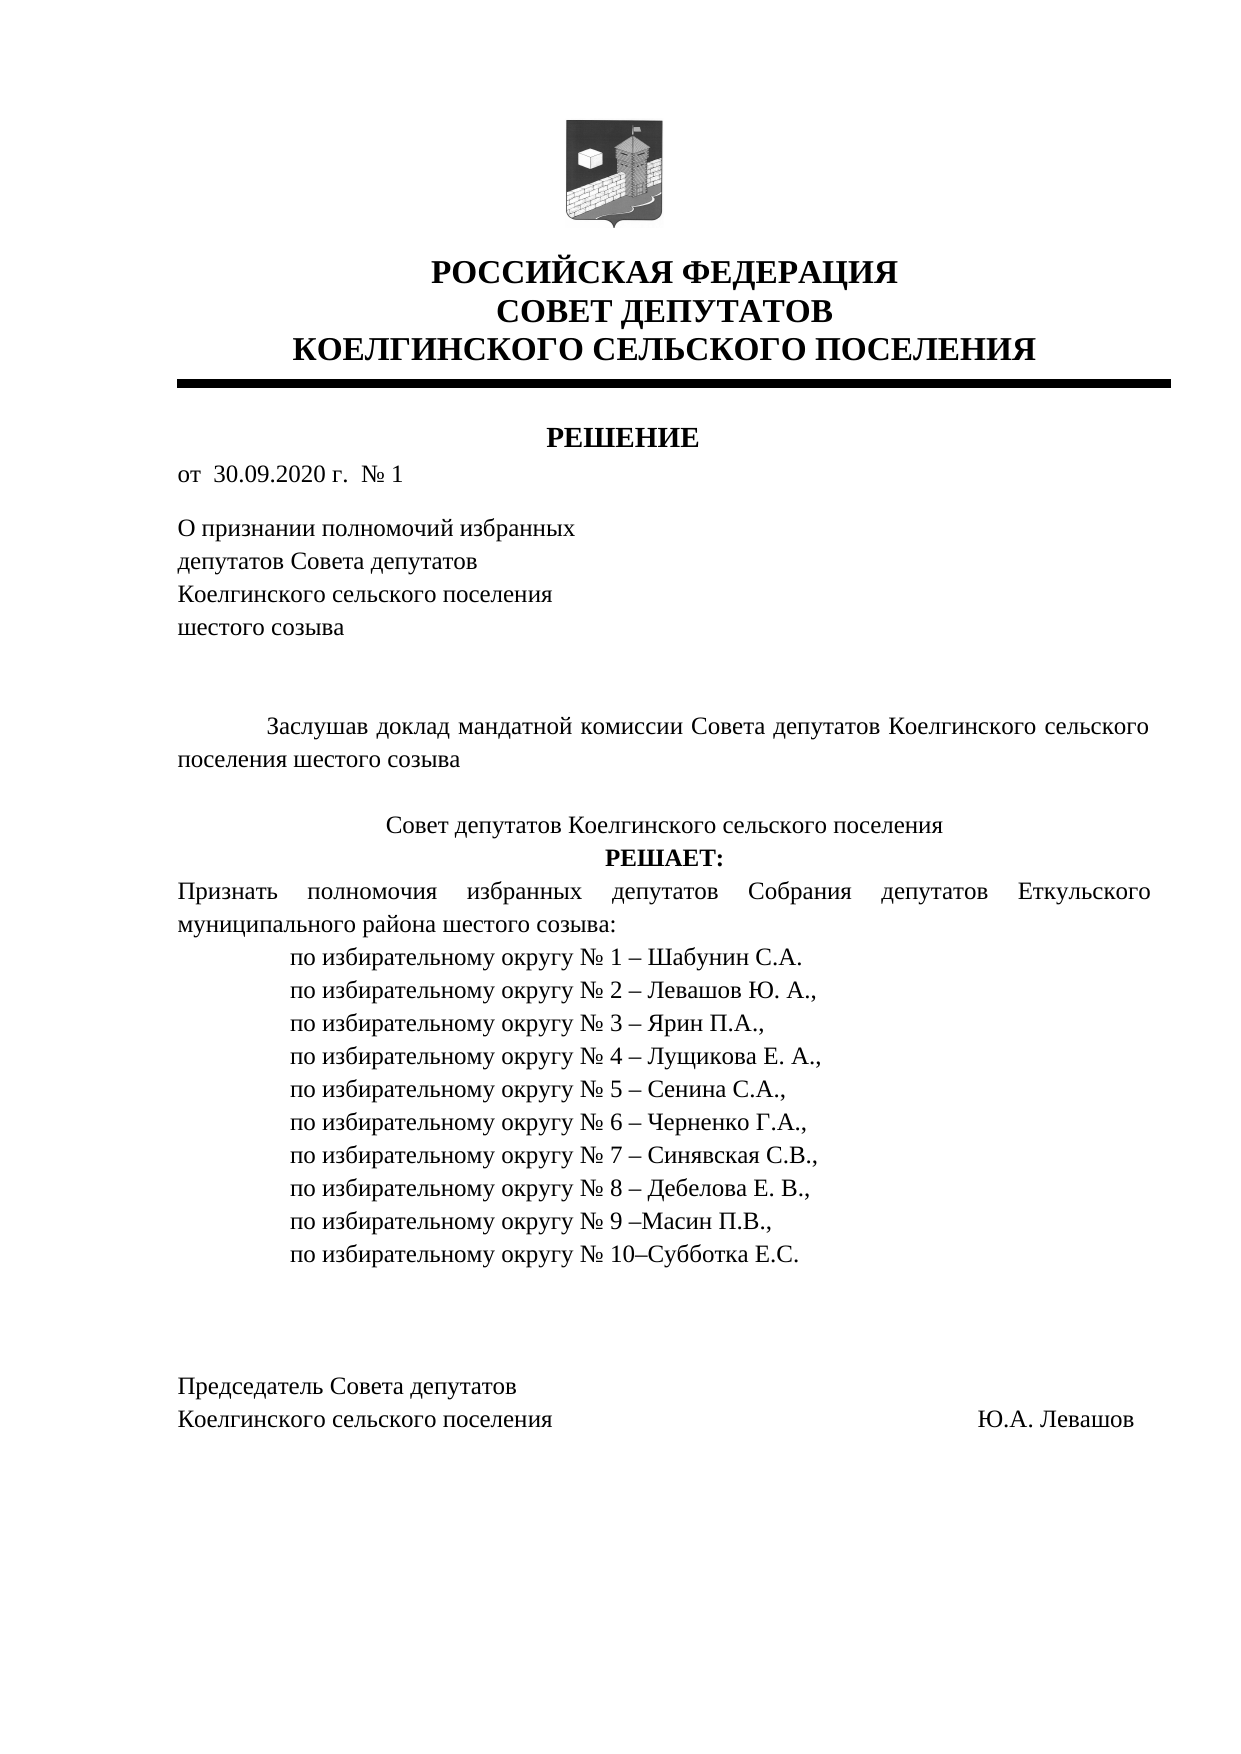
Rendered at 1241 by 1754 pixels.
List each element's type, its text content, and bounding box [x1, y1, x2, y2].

text О признании полномочий избранных [177, 513, 1152, 542]
list по избирательному округу № 5 – Сенина С.А., [290, 1074, 1152, 1103]
text Коелгинского сельского поселения [177, 579, 1152, 608]
text от 30.09.2020 г. № 1 [177, 459, 1152, 488]
list по избирательному округу № 6 – Черненко Г.А., [290, 1107, 1152, 1136]
list по избирательному округу № 8 – Дебелова Е. В., [290, 1173, 1152, 1202]
text Совет депутатов Коелгинского сельского поселения [177, 810, 1152, 839]
list по избирательному округу № 1 – Шабунин С.А. [290, 942, 1152, 971]
list по избирательному округу № 3 – Ярин П.А., [290, 1008, 1152, 1037]
text депутатов Совета депутатов [177, 546, 1152, 575]
text Признать полномочия избранных депутатов Собрания депутатов Еткульского муниципального района шестого созыва: [177, 876, 1152, 938]
text шестого созыва [177, 612, 1152, 641]
list по избирательному округу № 9 –Масин П.В., [290, 1206, 1152, 1235]
text КОЕЛГИНСКОГО СЕЛЬСКОГО ПОСЕЛЕНИЯ [177, 329, 1152, 367]
text СОВЕТ ДЕПУТАТОВ [177, 291, 1152, 329]
list по избирательному округу № 10–Субботка Е.С. [290, 1239, 1152, 1268]
text Председатель Совета депутатов [177, 1371, 1152, 1400]
text Заслушав доклад мандатной комиссии Совета депутатов Коелгинского сельского поселения шестого созыва [177, 711, 1152, 773]
text РЕШЕНИЕ [177, 421, 1152, 454]
text Коелгинского сельского поселения Ю.А. Левашов [177, 1404, 1152, 1433]
list по избирательному округу № 2 – Левашов Ю. А., [290, 975, 1152, 1004]
text РОССИЙСКАЯ ФЕДЕРАЦИЯ [177, 252, 1152, 291]
picture [565, 118, 664, 228]
text РЕШАЕТ: [177, 843, 1152, 872]
list по избирательному округу № 4 – Лущикова Е. А., [290, 1041, 1152, 1070]
list по избирательному округу № 7 – Синявская С.В., [290, 1140, 1152, 1169]
